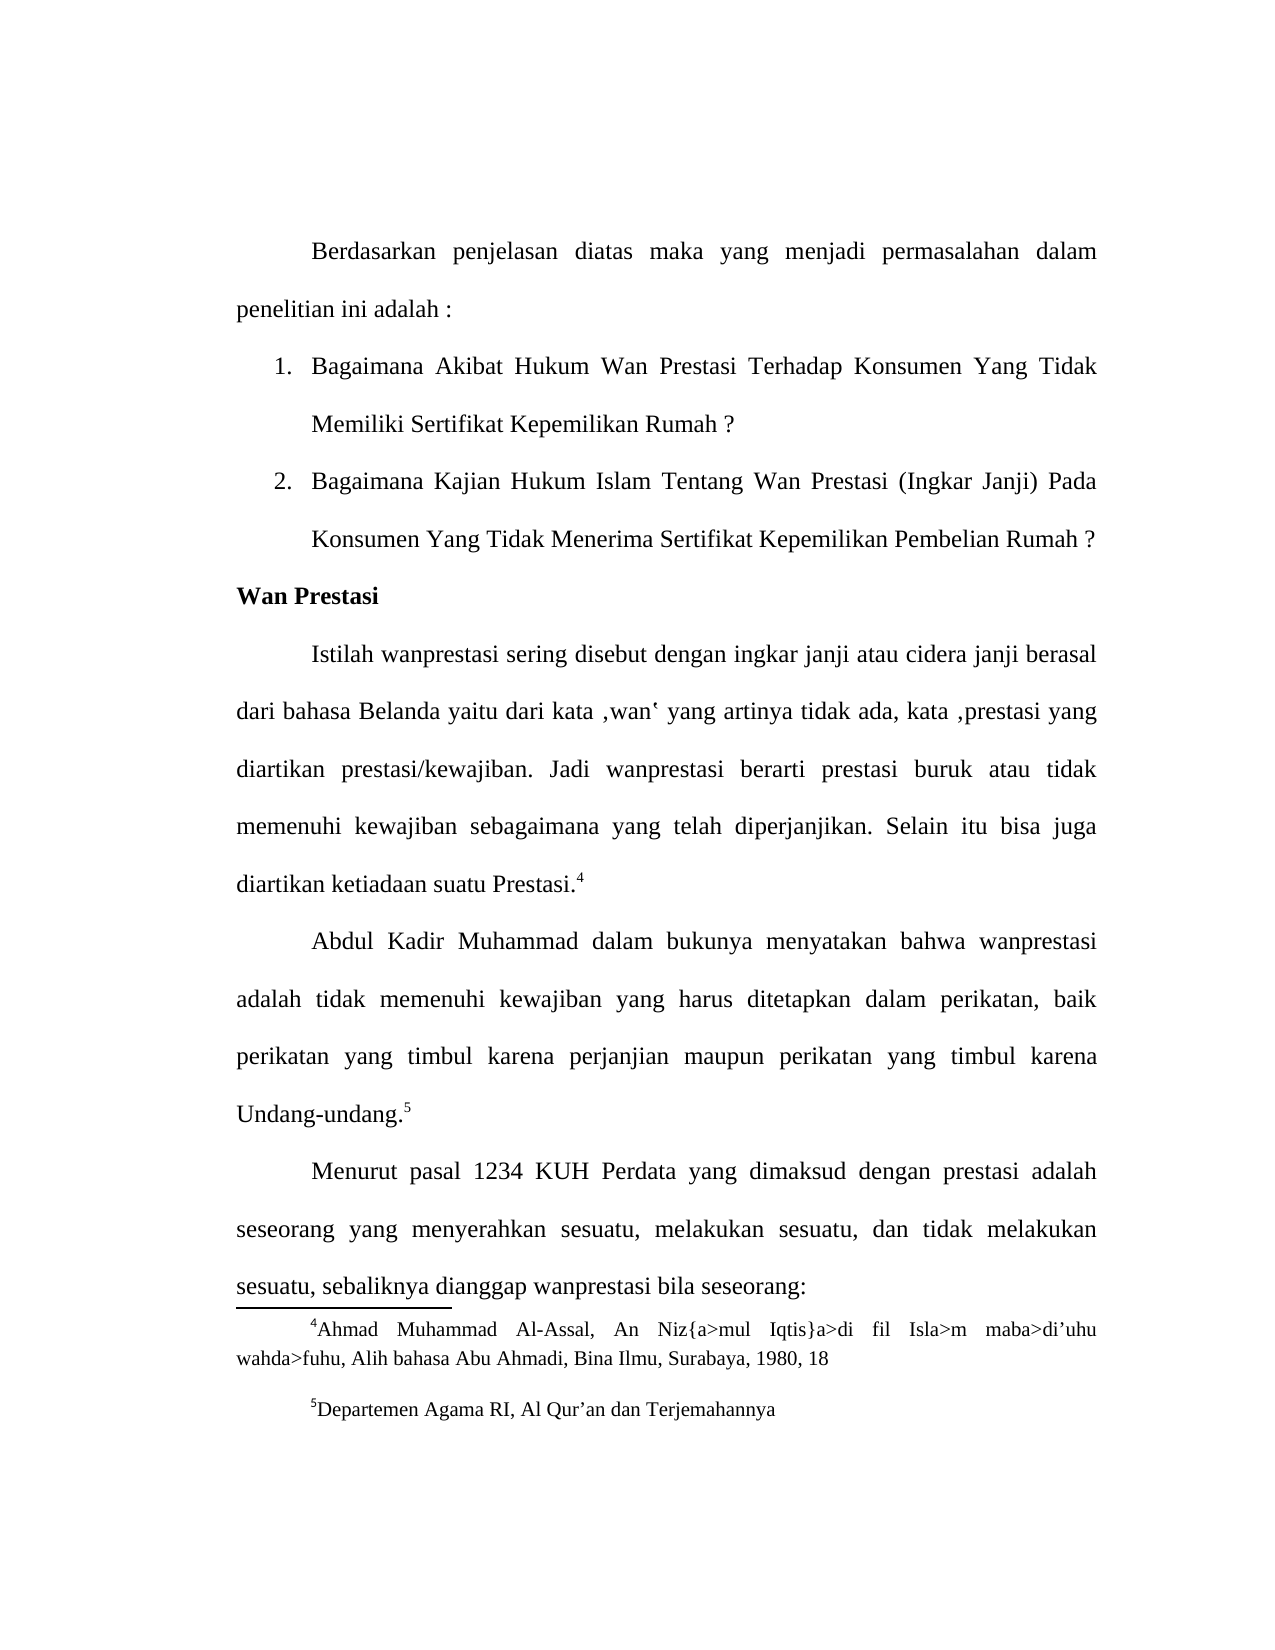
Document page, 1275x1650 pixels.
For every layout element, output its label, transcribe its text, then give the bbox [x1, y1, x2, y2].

list Bagaimana Akibat Hukum Wan Prestasi Terhadap Konsumen Yang Tidak Memiliki Sertifikat Kepemilikan Rumah ? [274, 351, 1098, 437]
list Menurut pasal 1234 KUH Perdata yang dimaksud dengan prestasi adalah seseorang yang menyerahkan sesuatu, melakukan sesuatu, dan tidak melakukan sesuatu, sebaliknya dianggap wanprestasi bila seseorang: [236, 1156, 1098, 1300]
list Wan Prestasi [236, 581, 1098, 610]
list Berdasarkan penjelasan diatas maka yang menjadi permasalahan dalam penelitian ini adalah : [236, 236, 1098, 322]
list Bagaimana Kajian Hukum Islam Tentang Wan Prestasi (Ingkar Janji) Pada Konsumen Yang Tidak Menerima Sertifikat Kepemilikan Pembelian Rumah ? [274, 466, 1098, 552]
list Abdul Kadir Muhammad dalam bukunya menyatakan bahwa wanprestasi adalah tidak memenuhi kewajiban yang harus ditetapkan dalam perikatan, baik perikatan yang timbul karena perjanjian maupun perikatan yang timbul karena Undang-undang. [236, 926, 1098, 1127]
list Istilah wanprestasi sering disebut dengan ingkar janji atau cidera janji berasal dari bahasa Belanda yaitu dari kata ‚wan‛ yang artinya tidak ada, kata ‚prestasi yang diartikan prestasi/kewajiban. Jadi wanprestasi berarti prestasi buruk atau tidak memenuhi kewajiban sebagaimana yang telah diperjanjikan. Selain itu bisa juga diartikan ketiadaan suatu Prestasi. [236, 639, 1098, 897]
